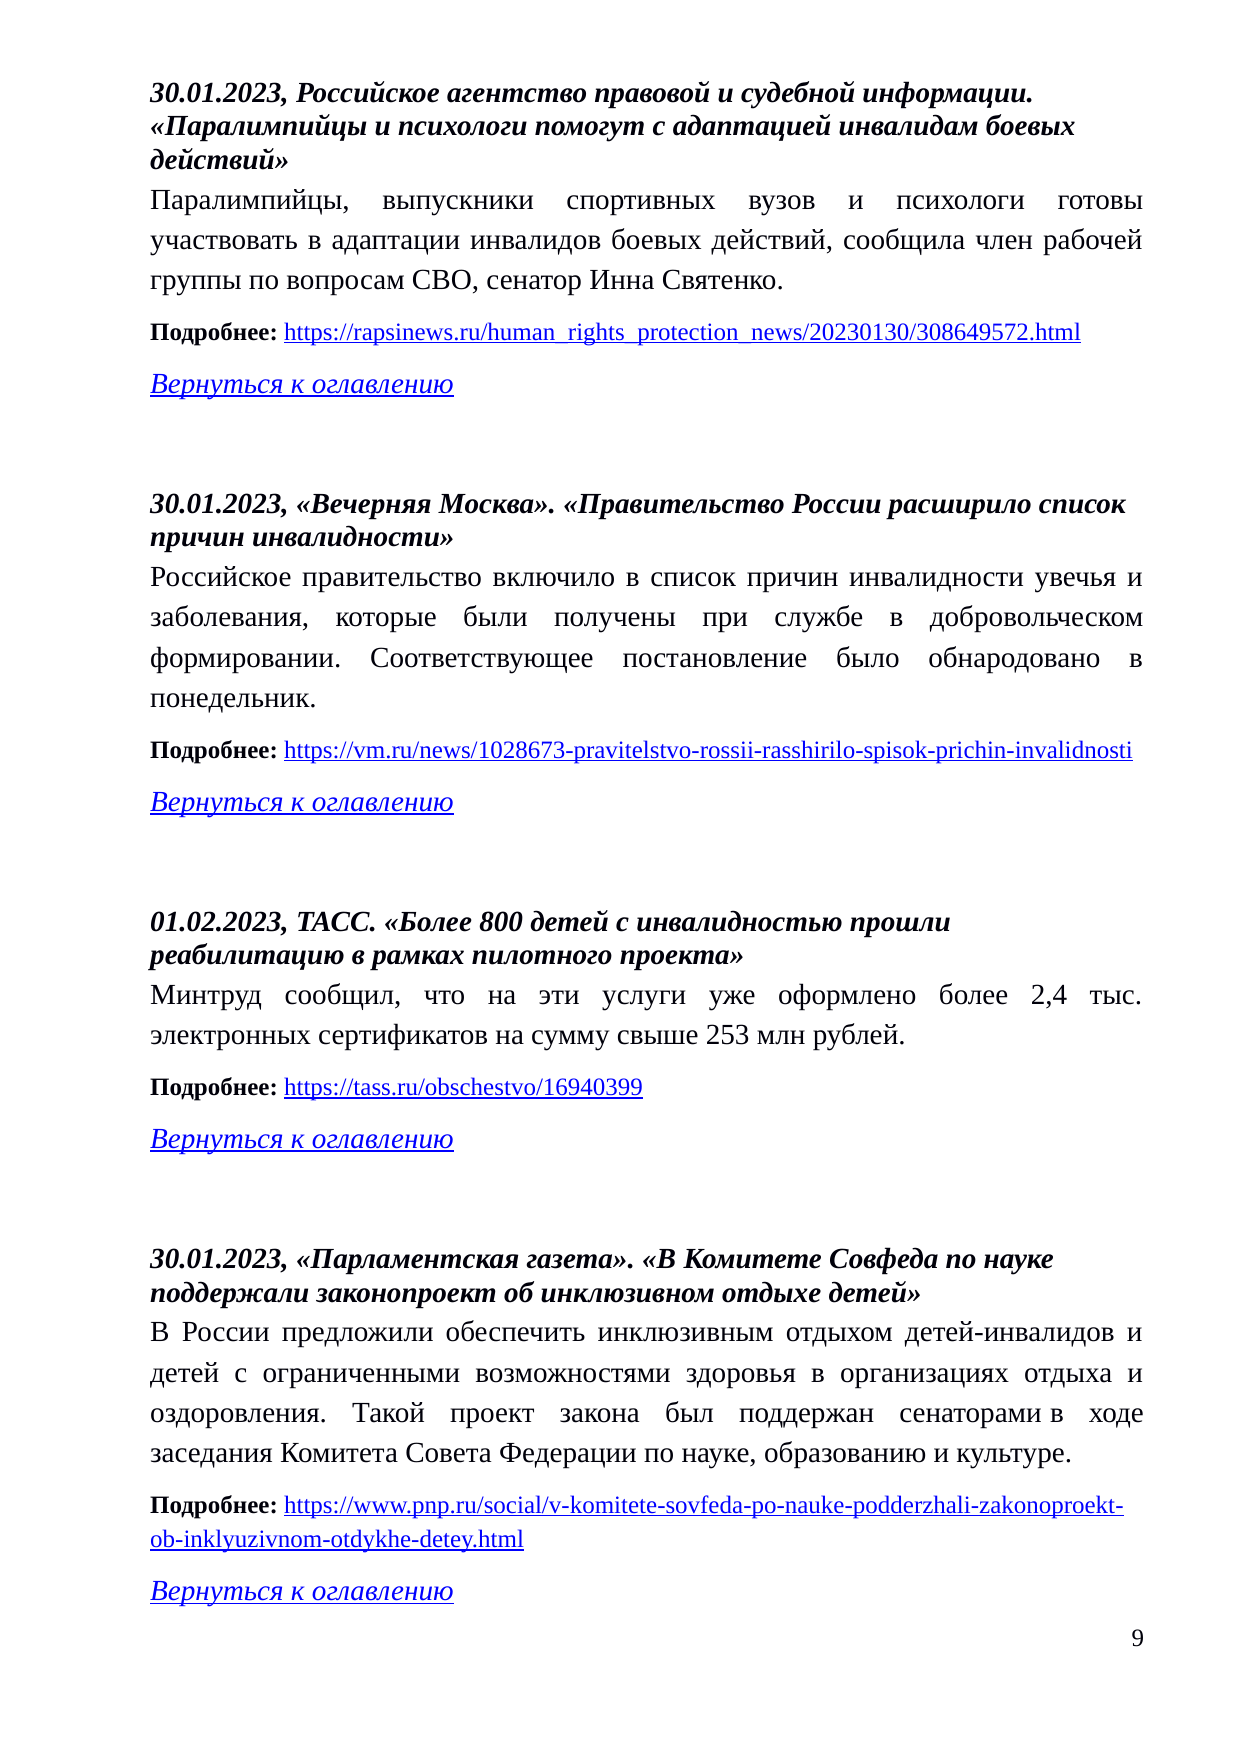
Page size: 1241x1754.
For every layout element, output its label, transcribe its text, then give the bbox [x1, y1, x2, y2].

text Вернуться к оглавлению [150, 366, 1144, 399]
text Вернуться к оглавлению [150, 1573, 1144, 1607]
list Паралимпийцы, выпускники спортивных вузов и психологи готовы участвовать в адаптации инвалидов боевых действий, сообщила член рабочей группы по вопросам СВО, сенатор Инна Святенко. [150, 182, 1144, 296]
text Подробнее: https://tass.ru/obschestvo/16940399 [150, 1072, 1144, 1101]
text Вернуться к оглавлению [150, 784, 1144, 817]
subtitle 01.02.2023, ТАСС. «Более 800 детей c инвалидностью прошли реабилитацию в рамках пилотного проекта» [150, 904, 1144, 971]
text Вернуться к оглавлению [150, 1121, 1144, 1155]
list Минтруд сообщил, что на эти услуги уже оформлено более 2,4 тыс. электронных сертификатов на сумму свыше 253 млн рублей. [150, 977, 1144, 1051]
list В России предложили обеспечить инклюзивным отдыхом детей-инвалидов и детей с ограниченными возможностями здоровья в организациях отдыха и оздоровления. Такой проект закона был поддержан сенаторами в ходе заседания Комитета Совета Федерации по науке, образованию и культуре. [150, 1314, 1144, 1469]
list Российское правительство включило в список причин инвалидности увечья и заболевания, которые были получены при службе в добровольческом формировании. Соответствующее постановление было обнародовано в понедельник. [150, 559, 1144, 713]
subtitle 30.01.2023, Российское агентство правовой и судебной информации. «Паралимпийцы и психологи помогут с адаптацией инвалидам боевых действий» [150, 75, 1144, 176]
subtitle 30.01.2023, «Вечерняя Москва». «Правительство России расширило список причин инвалидности» [150, 486, 1144, 553]
text Подробнее: https://rapsinews.ru/human_rights_protection_news/20230130/308649572.html [150, 317, 1144, 346]
text Подробнее: https://www.pnp.ru/social/v-komitete-sovfeda-po-nauke-podderzhali-zakonoproekt-ob-inklyuzivnom-otdykhe-detey.html [150, 1490, 1144, 1553]
subtitle 30.01.2023, «Парламентская газета». «В Комитете Совфеда по науке поддержали законопроект об инклюзивном отдыхе детей» [150, 1241, 1144, 1308]
text Подробнее: https://vm.ru/news/1028673-pravitelstvo-rossii-rasshirilo-spisok-prichin-invalidnosti [150, 735, 1144, 763]
